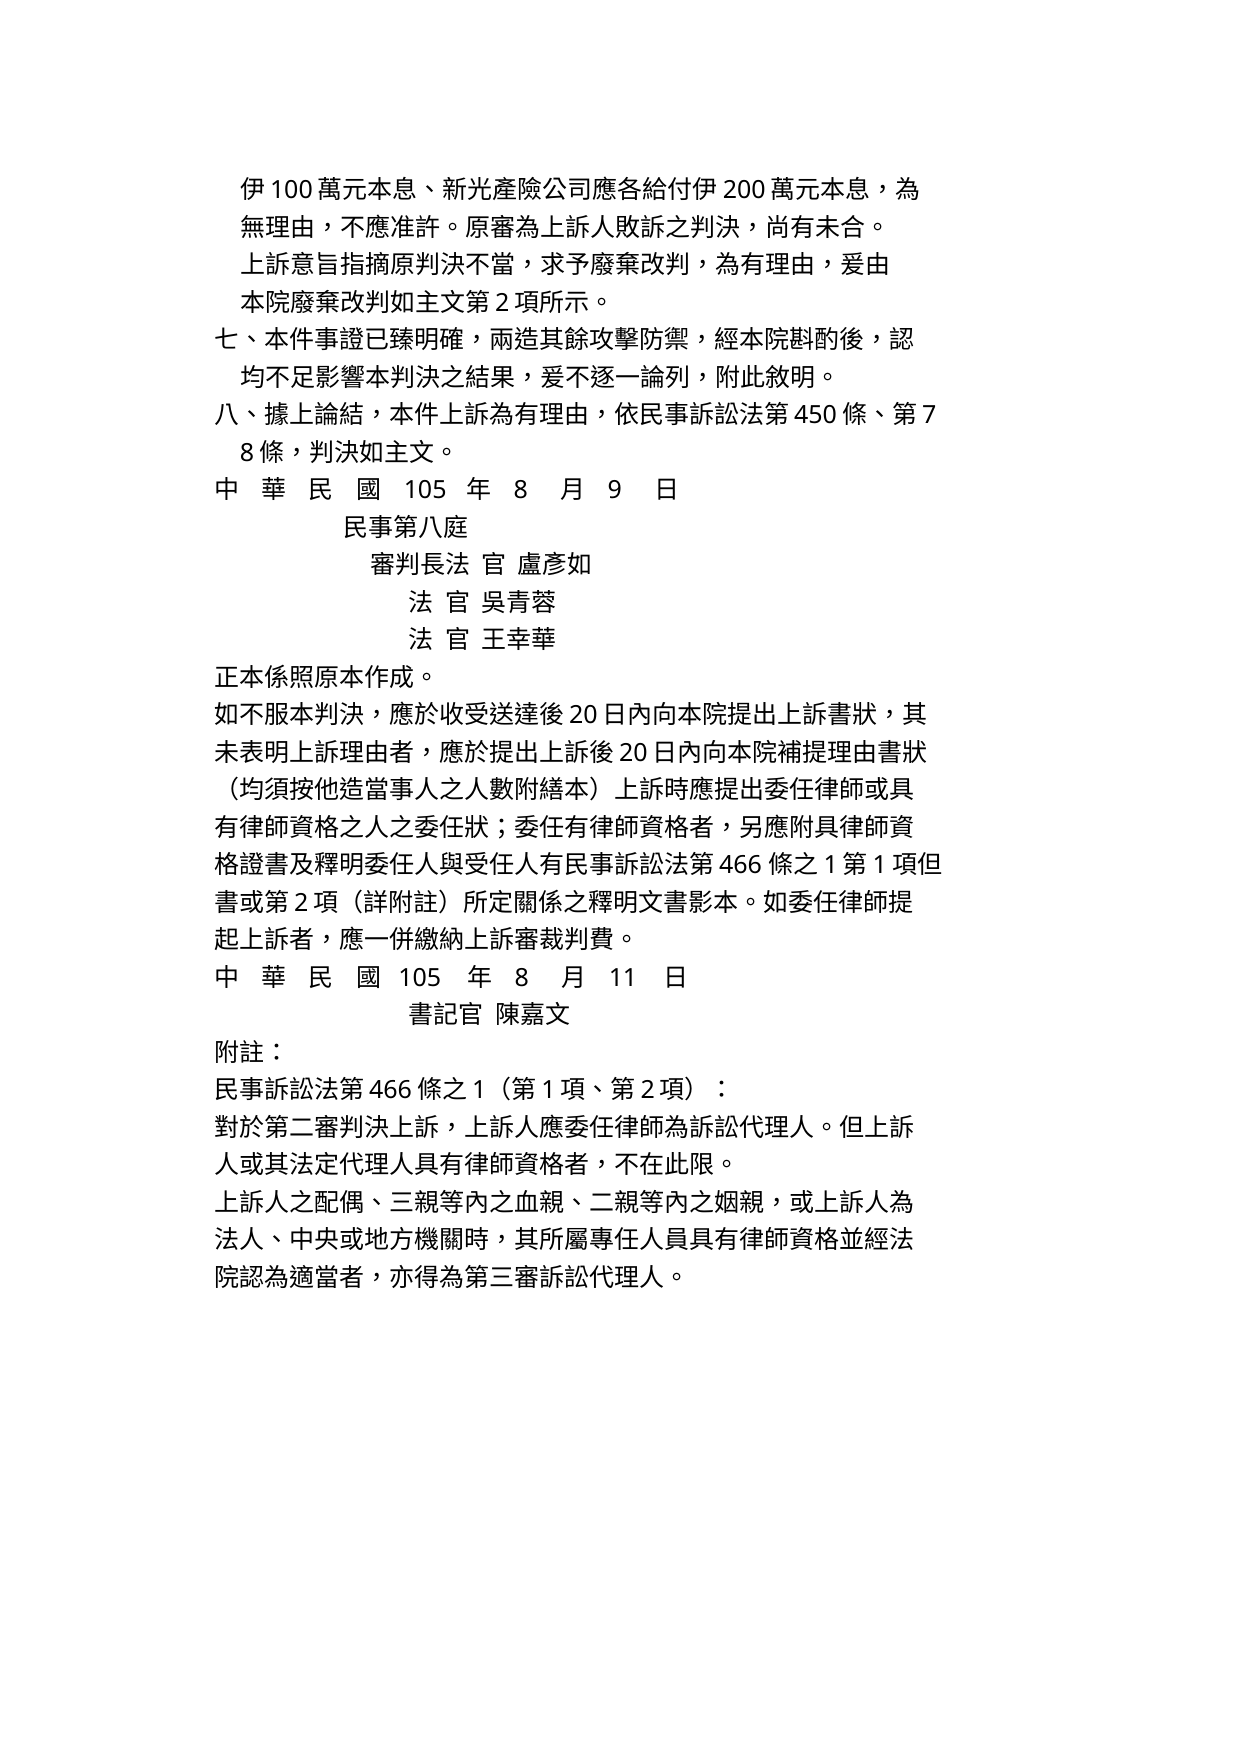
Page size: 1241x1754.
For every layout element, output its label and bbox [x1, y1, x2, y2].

table_cell [209, 165, 1031, 1299]
